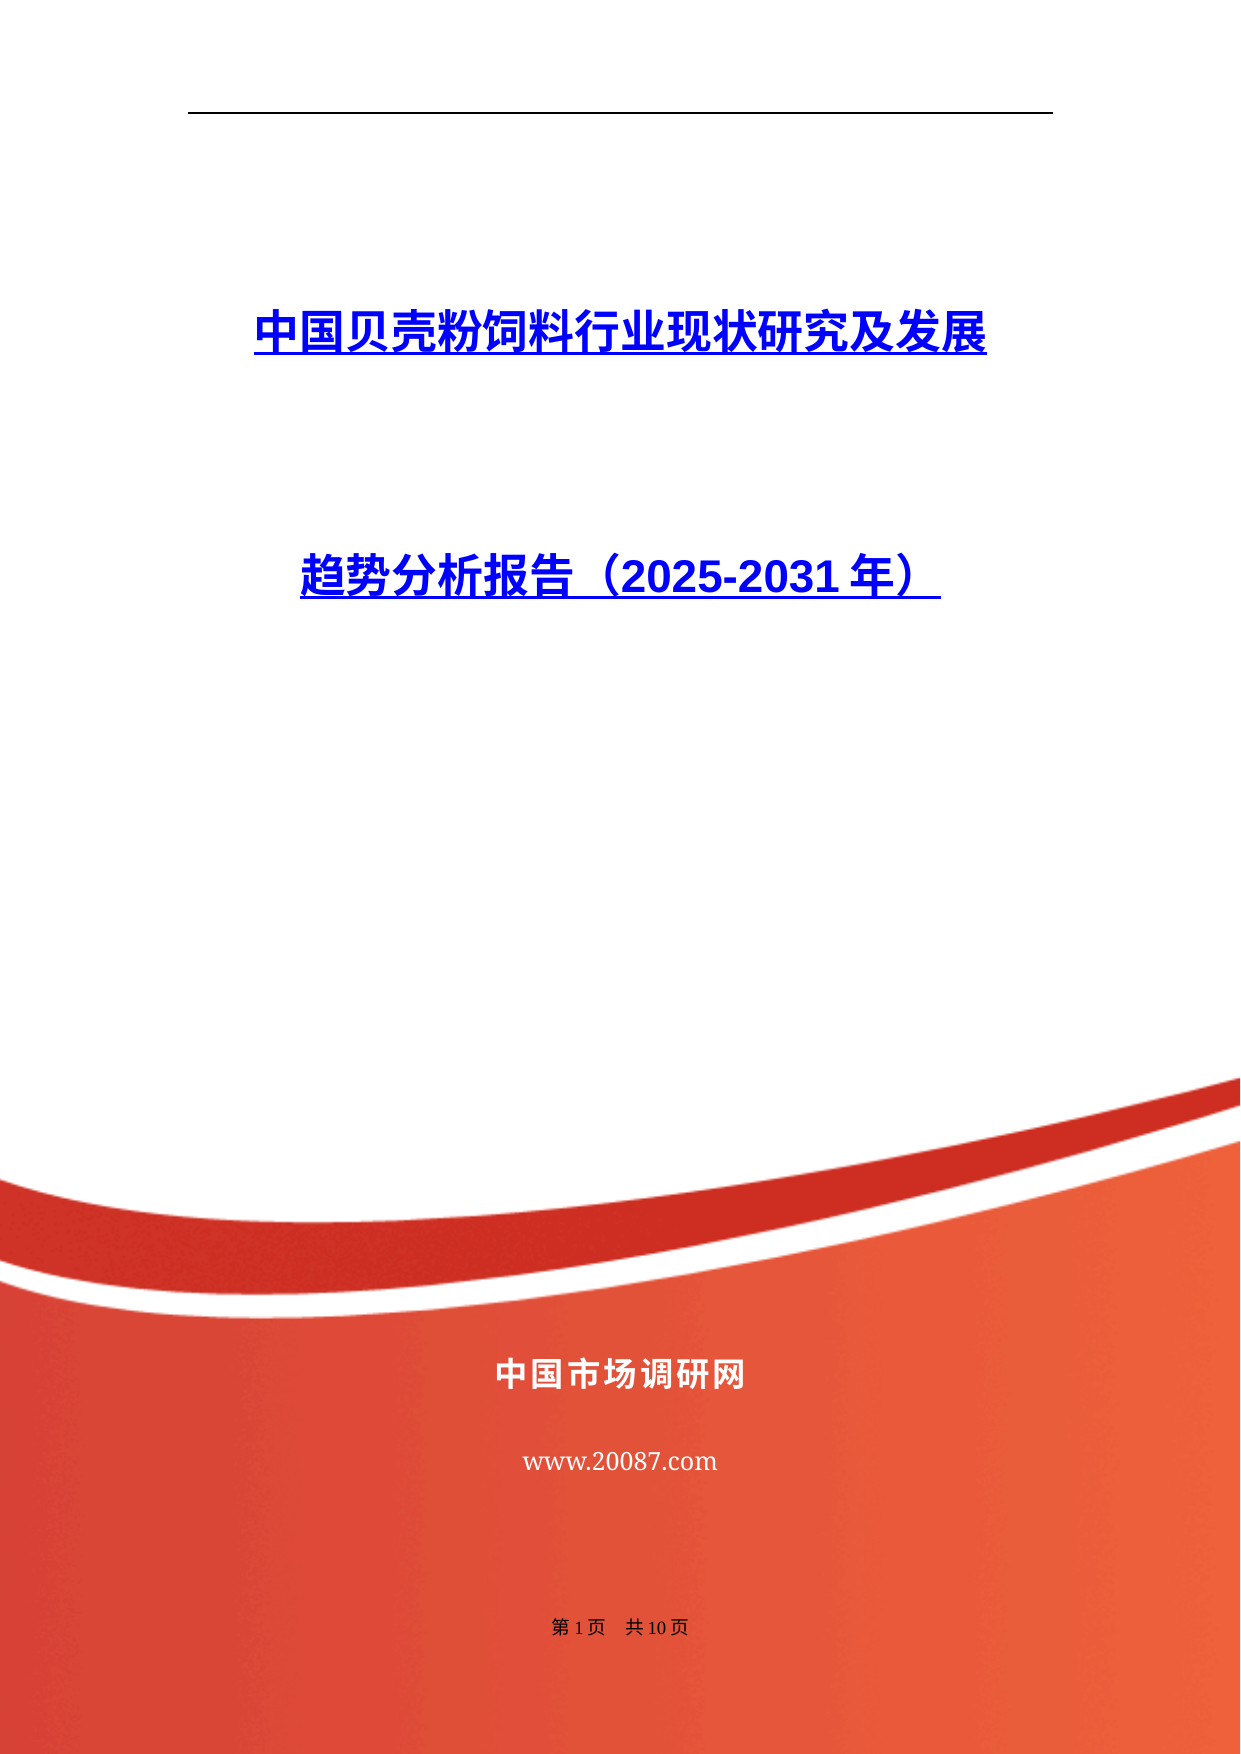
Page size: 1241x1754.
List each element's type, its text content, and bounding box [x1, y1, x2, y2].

picture [0, 1006, 1241, 1754]
table_header 中国贝壳粉饲料行业现状研究及发展趋势分析报告（2025-2031年） [188, 207, 1053, 773]
text www.20087.com [187, 1428, 1053, 1493]
subtitle 中国市场调研网 [187, 1339, 1053, 1404]
